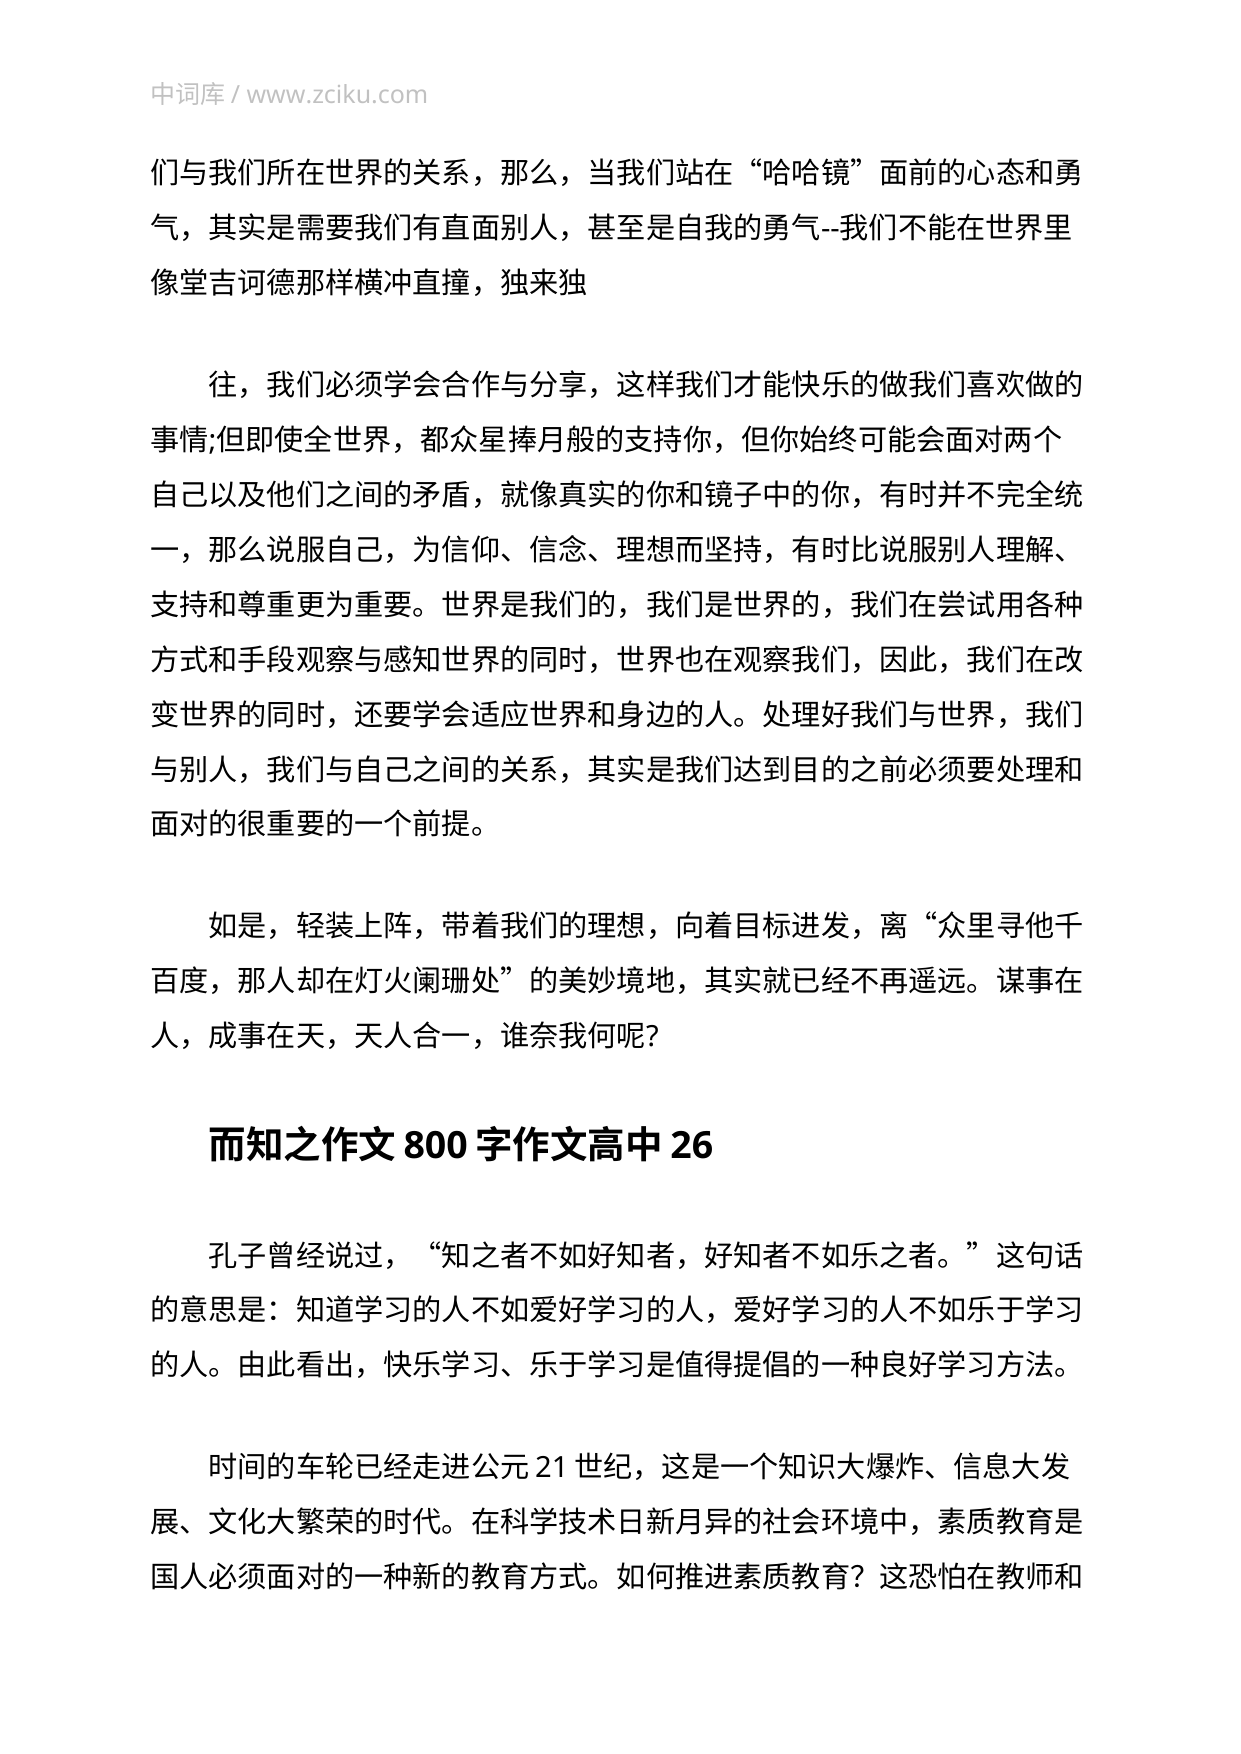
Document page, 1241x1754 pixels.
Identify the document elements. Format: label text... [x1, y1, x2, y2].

text 孔子曾经说过，“知之者不如好知者，好知者不如乐之者。”这句话的意思是：知道学习的人不如爱好学习的人，爱好学习的人不如乐于学习的人。由此看出，快乐学习、乐于学习是值得提倡的一种良好学习方法。 [150, 1232, 1090, 1384]
text 如是，轻装上阵，带着我们的理想，向着目标进发，离“众里寻他千百度，那人却在灯火阑珊处”的美妙境地，其实就已经不再遥远。谋事在人，成事在天，天人合一，谁奈我何呢? [150, 903, 1090, 1055]
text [150, 150, 1090, 302]
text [150, 1444, 1090, 1596]
text 往，我们必须学会合作与分享，这样我们才能快乐的做我们喜欢做的事情;但即使全世界，都众星捧月般的支持你，但你始终可能会面对两个自己以及他们之间的矛盾，就像真实的你和镜子中的你，有时并不完全统一，那么说服自己，为信仰、信念、理想而坚持，有时比说服别人理解、支持和尊重更为重要。世界是我们的，我们是世界的，我们在尝试用各种方式和手段观察与感知世界的同时，世界也在观察我们，因此，我们在改变世界的同时，还要学会适应世界和身边的人。处理好我们与世界，我们与别人，我们与自己之间的关系，其实是我们达到目的之前必须要处理和面对的很重要的一个前提。 [150, 362, 1090, 843]
text 而知之作文800字作文高中26 [150, 1114, 1090, 1169]
